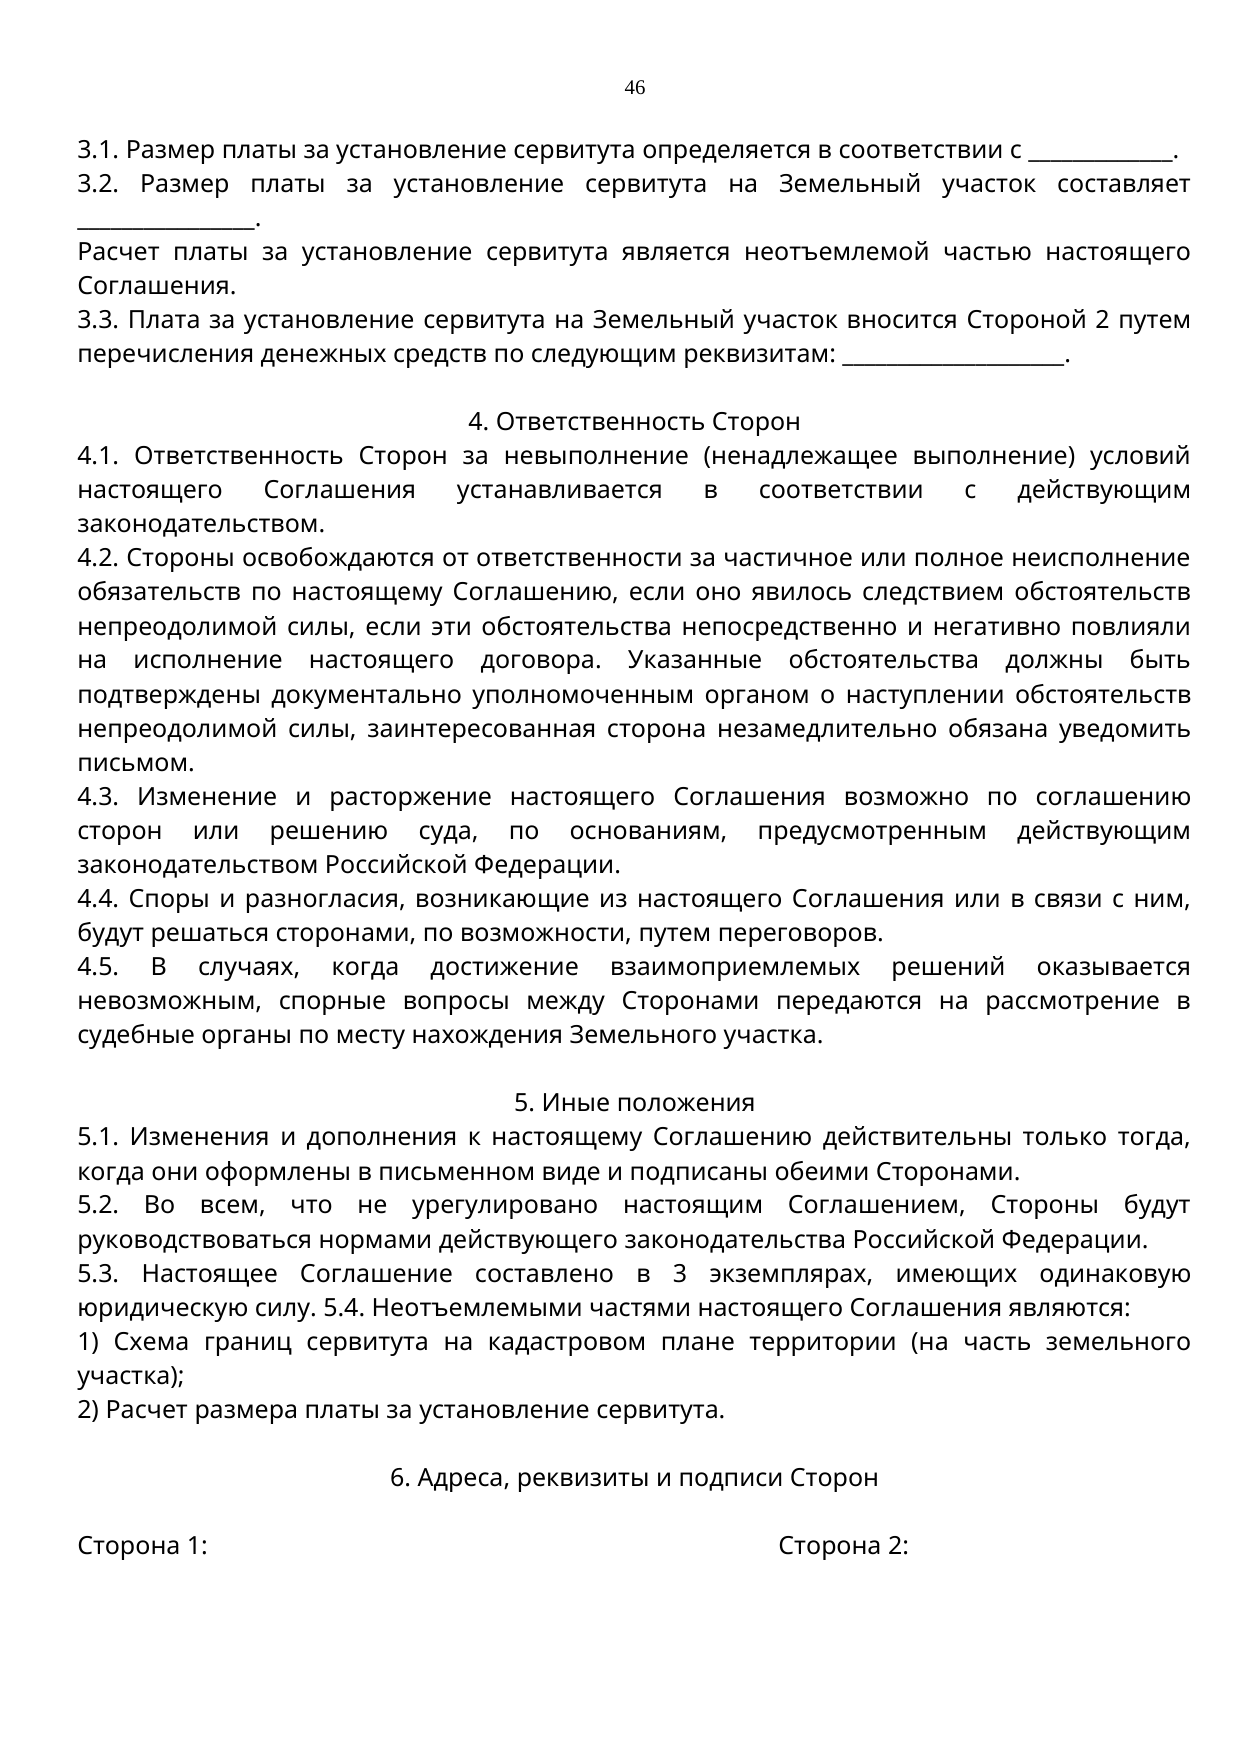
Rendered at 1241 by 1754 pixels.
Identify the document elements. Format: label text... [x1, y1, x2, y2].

text 5.3. Настоящее Соглашение составлено в 3 экземплярах, имеющих одинаковую юридическую силу. 5.4. Неотъемлемыми частями настоящего Соглашения являются: [77, 1255, 1192, 1323]
text 6. Адреса, реквизиты и подписи Сторон [77, 1460, 1192, 1494]
text 5.2. Во всем, что не урегулировано настоящим Соглашением, Стороны будут руководствоваться нормами действующего законодательства Российской Федерации. [77, 1187, 1192, 1255]
text 5. Иные положения [77, 1085, 1192, 1119]
text 4.4. Споры и разногласия, возникающие из настоящего Соглашения или в связи с ним, будут решаться сторонами, по возможности, путем переговоров. [77, 881, 1192, 949]
text 3.1. Размер платы за установление сервитута определяется в соответствии с _____________. [77, 131, 1192, 165]
text 1) Схема границ сервитута на кадастровом плане территории (на часть земельного участка); [77, 1323, 1192, 1392]
text 4.5. В случаях, когда достижение взаимоприемлемых решений оказывается невозможным, спорные вопросы между Сторонами передаются на рассмотрение в судебные органы по месту нахождения Земельного участка. [77, 949, 1192, 1051]
text 2) Расчет размера платы за установление сервитута. [77, 1392, 1192, 1426]
text Сторона 1: Сторона 2: [77, 1528, 1192, 1562]
text 4. Ответственность Сторон [77, 404, 1192, 438]
text 4.3. Изменение и расторжение настоящего Соглашения возможно по соглашению сторон или решению суда, по основаниям, предусмотренным действующим законодательством Российской Федерации. [77, 778, 1192, 881]
text 4.1. Ответственность Сторон за невыполнение (ненадлежащее выполнение) условий настоящего Соглашения устанавливается в соответствии с действующим законодательством. [77, 438, 1192, 540]
text 3.3. Плата за установление сервитута на Земельный участок вносится Стороной 2 путем перечисления денежных средств по следующим реквизитам: ____________________. [77, 302, 1192, 370]
text Расчет платы за установление сервитута является неотъемлемой частью настоящего Соглашения. [77, 233, 1192, 302]
text 4.2. Стороны освобождаются от ответственности за частичное или полное неисполнение обязательств по настоящему Соглашению, если оно явилось следствием обстоятельств непреодолимой силы, если эти обстоятельства непосредственно и негативно повлияли на исполнение настоящего договора. Указанные обстоятельства должны быть подтверждены документально уполномоченным органом о наступлении обстоятельств непреодолимой силы, заинтересованная сторона незамедлительно обязана уведомить письмом. [77, 540, 1192, 778]
text 5.1. Изменения и дополнения к настоящему Соглашению действительны только тогда, когда они оформлены в письменном виде и подписаны обеими Сторонами. [77, 1119, 1192, 1187]
text 3.2. Размер платы за установление сервитута на Земельный участок составляет ________________. [77, 165, 1192, 233]
